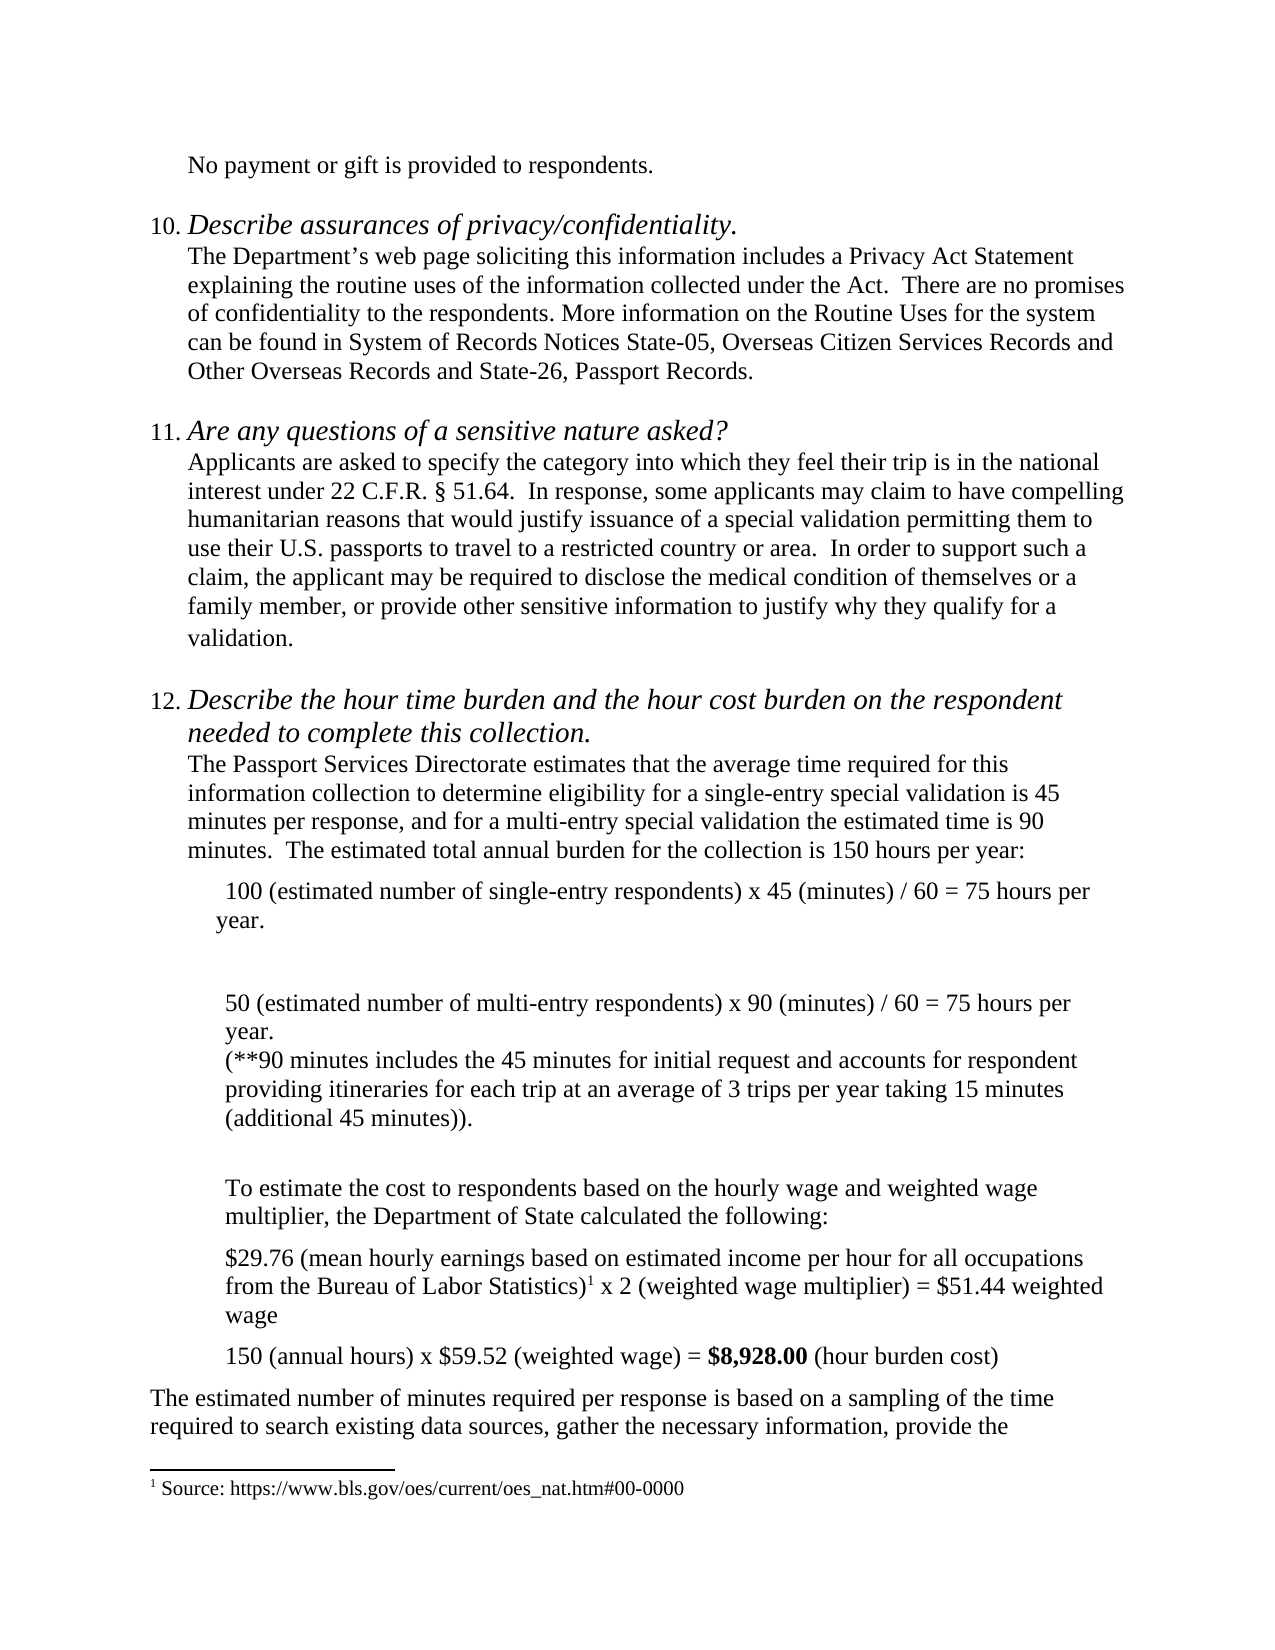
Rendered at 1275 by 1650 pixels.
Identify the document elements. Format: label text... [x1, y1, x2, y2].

list Are any questions of a sensitive nature asked? [150, 413, 1125, 447]
text 50 (estimated number of multi-entry respondents) x 90 (minutes) / 60 = 75 hours per [216, 988, 1125, 1016]
text year. [150, 1016, 1125, 1045]
list Describe assurances of privacy/confidentiality. [150, 207, 1125, 241]
list No payment or gift is provided to respondents. [187, 150, 1125, 179]
list Describe the hour time burden and the hour cost burden on the respondent needed to complete this collection. [150, 682, 1125, 749]
text $29.76 (mean hourly earnings based on estimated income per hour for all occupations from the Bureau of Labor Statistics) x 2 (weighted wage multiplier) = $51.44 weighted wage [225, 1243, 1125, 1329]
text (**90 minutes includes the 45 minutes for initial request and accounts for respondent [150, 1045, 1125, 1074]
text (additional 45 minutes)). [150, 1103, 1125, 1131]
list The Department’s web page soliciting this information includes a Privacy Act Statement explaining the routine uses of the information collected under the Act. There are no promises of confidentiality to the respondents. More information on the Routine Uses for the system can be found in System of Records Notices State-05, Overseas Citizen Services Records and Other Overseas Records and State-26, Passport Records. [187, 241, 1125, 385]
text 100 (estimated number of single-entry respondents) x 45 (minutes) / 60 = 75 hours per year. [216, 876, 1125, 934]
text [150, 1383, 1125, 1440]
text providing itineraries for each trip at an average of 3 trips per year taking 15 minutes [150, 1074, 1125, 1103]
text 150 (annual hours) x $59.52 (weighted wage) = $8,928.00 (hour burden cost) [216, 1341, 1125, 1370]
list Applicants are asked to specify the category into which they feel their trip is in the national interest under 22 C.F.R. § 51.64. In response, some applicants may claim to have compelling humanitarian reasons that would justify issuance of a special validation permitting them to use their U.S. passports to travel to a restricted country or area. In order to support such a claim, the applicant may be required to disclose the medical condition of themselves or a family member, or provide other sensitive information to justify why they qualify for a validation. [187, 447, 1125, 653]
text To estimate the cost to respondents based on the hourly wage and weighted wage multiplier, the Department of State calculated the following: [225, 1173, 1125, 1230]
list The Passport Services Directorate estimates that the average time required for this information collection to determine eligibility for a single-entry special validation is 45 minutes per response, and for a multi-entry special validation the estimated time is 90 minutes. The estimated total annual burden for the collection is 150 hours per year: [187, 749, 1125, 864]
